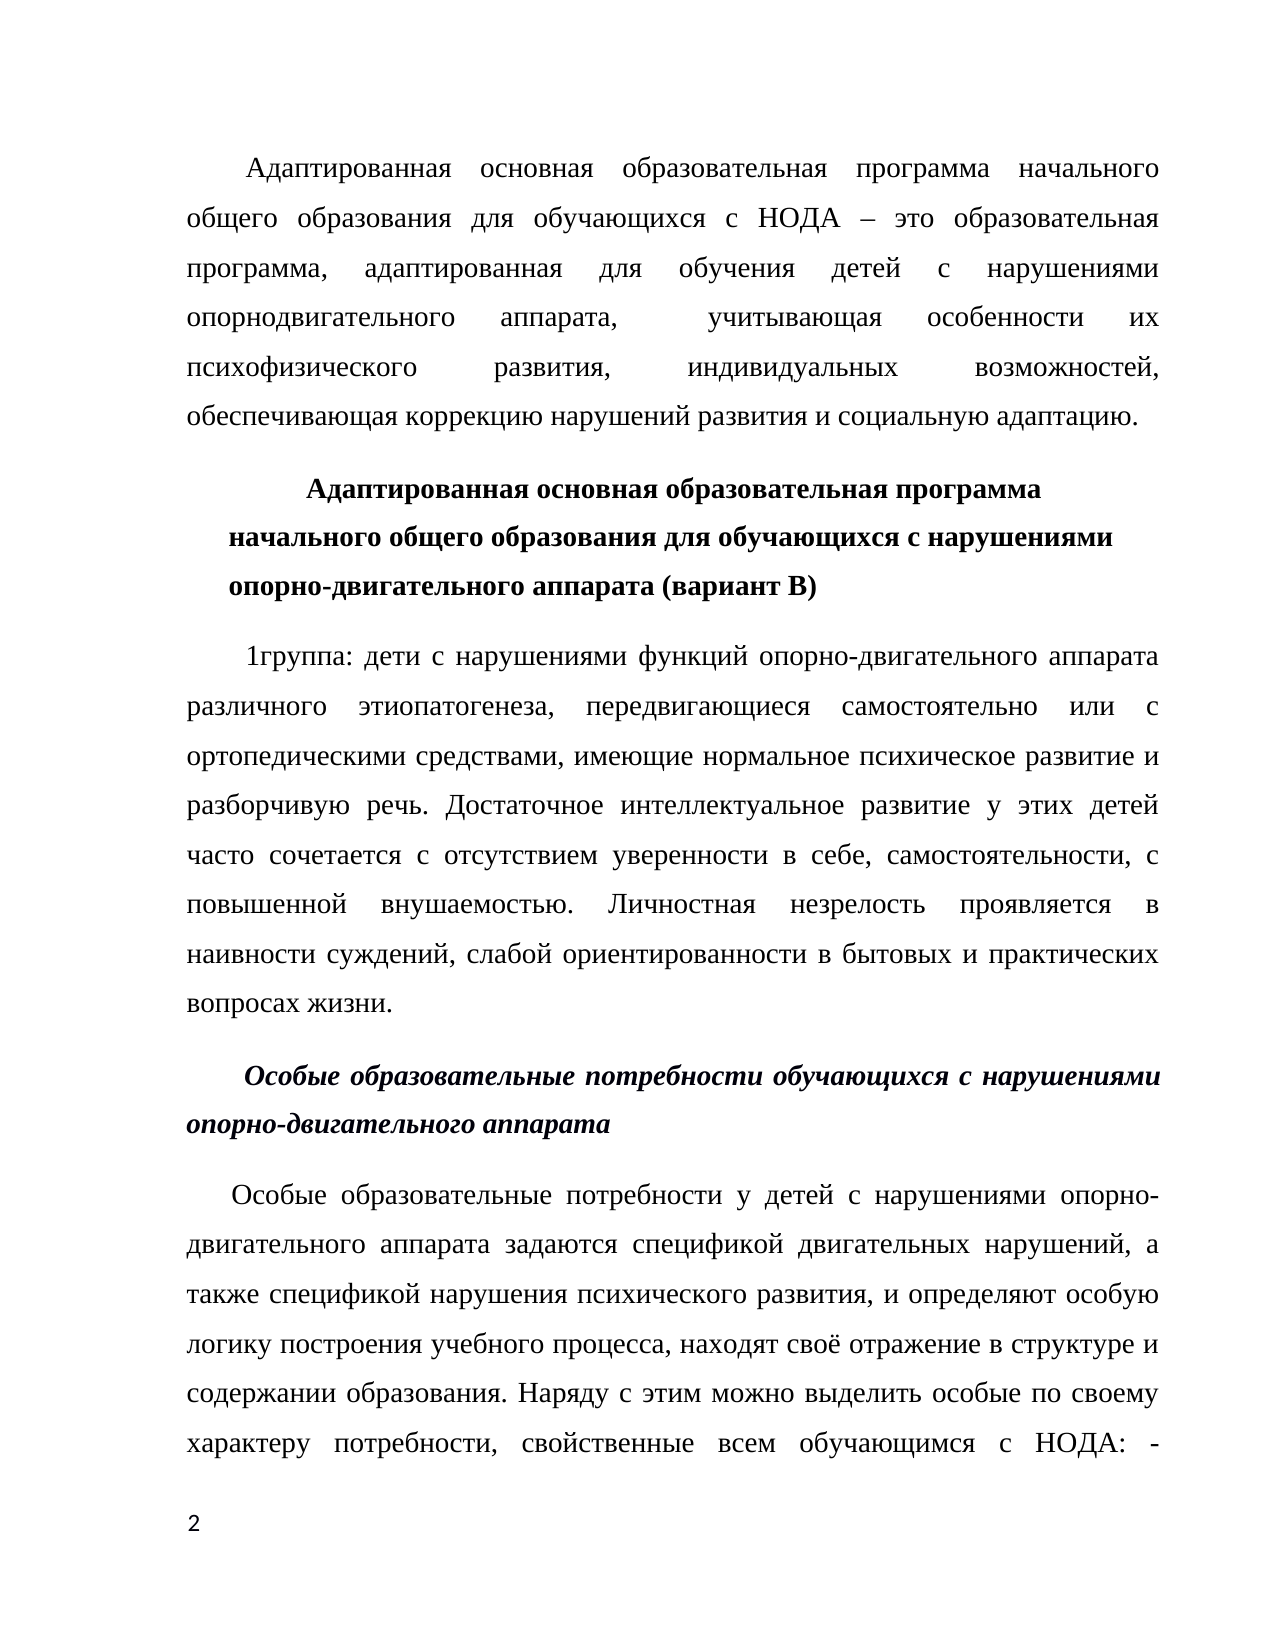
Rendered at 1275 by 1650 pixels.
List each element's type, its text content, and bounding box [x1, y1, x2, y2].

text Адаптированная основная образовательная программа начального общего образования для обучающихся с НОДА – это образовательная программа, адаптированная для обучения детей с нарушениями опорнодвигательного аппарата, учитывающая особенности их психофизического развития, индивидуальных возможностей, обеспечивающая коррекцию нарушений развития и социальную адаптацию. [186, 151, 1160, 432]
text Адаптированная основная образовательная программа начального общего образования для обучающихся с нарушениями опорно-двигательного аппарата (вариант В) [228, 471, 1163, 602]
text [186, 1177, 1160, 1458]
text 1группа: дети с нарушениями функций опорно-двигательного аппарата различного этиопатогенеза, передвигающиеся самостоятельно или с ортопедическими средствами, имеющие нормальное психическое развитие и разборчивую речь. Достаточное интеллектуальное развитие у этих детей часто сочетается с отсутствием уверенности в себе, самостоятельности, с повышенной внушаемостью. Личностная незрелость проявляется в наивности суждений, слабой ориентированности в бытовых и практических вопросах жизни. [186, 638, 1160, 1019]
subtitle Особые образовательные потребности обучающихся с нарушениями опорно-двигательного аппарата [186, 1058, 1162, 1140]
